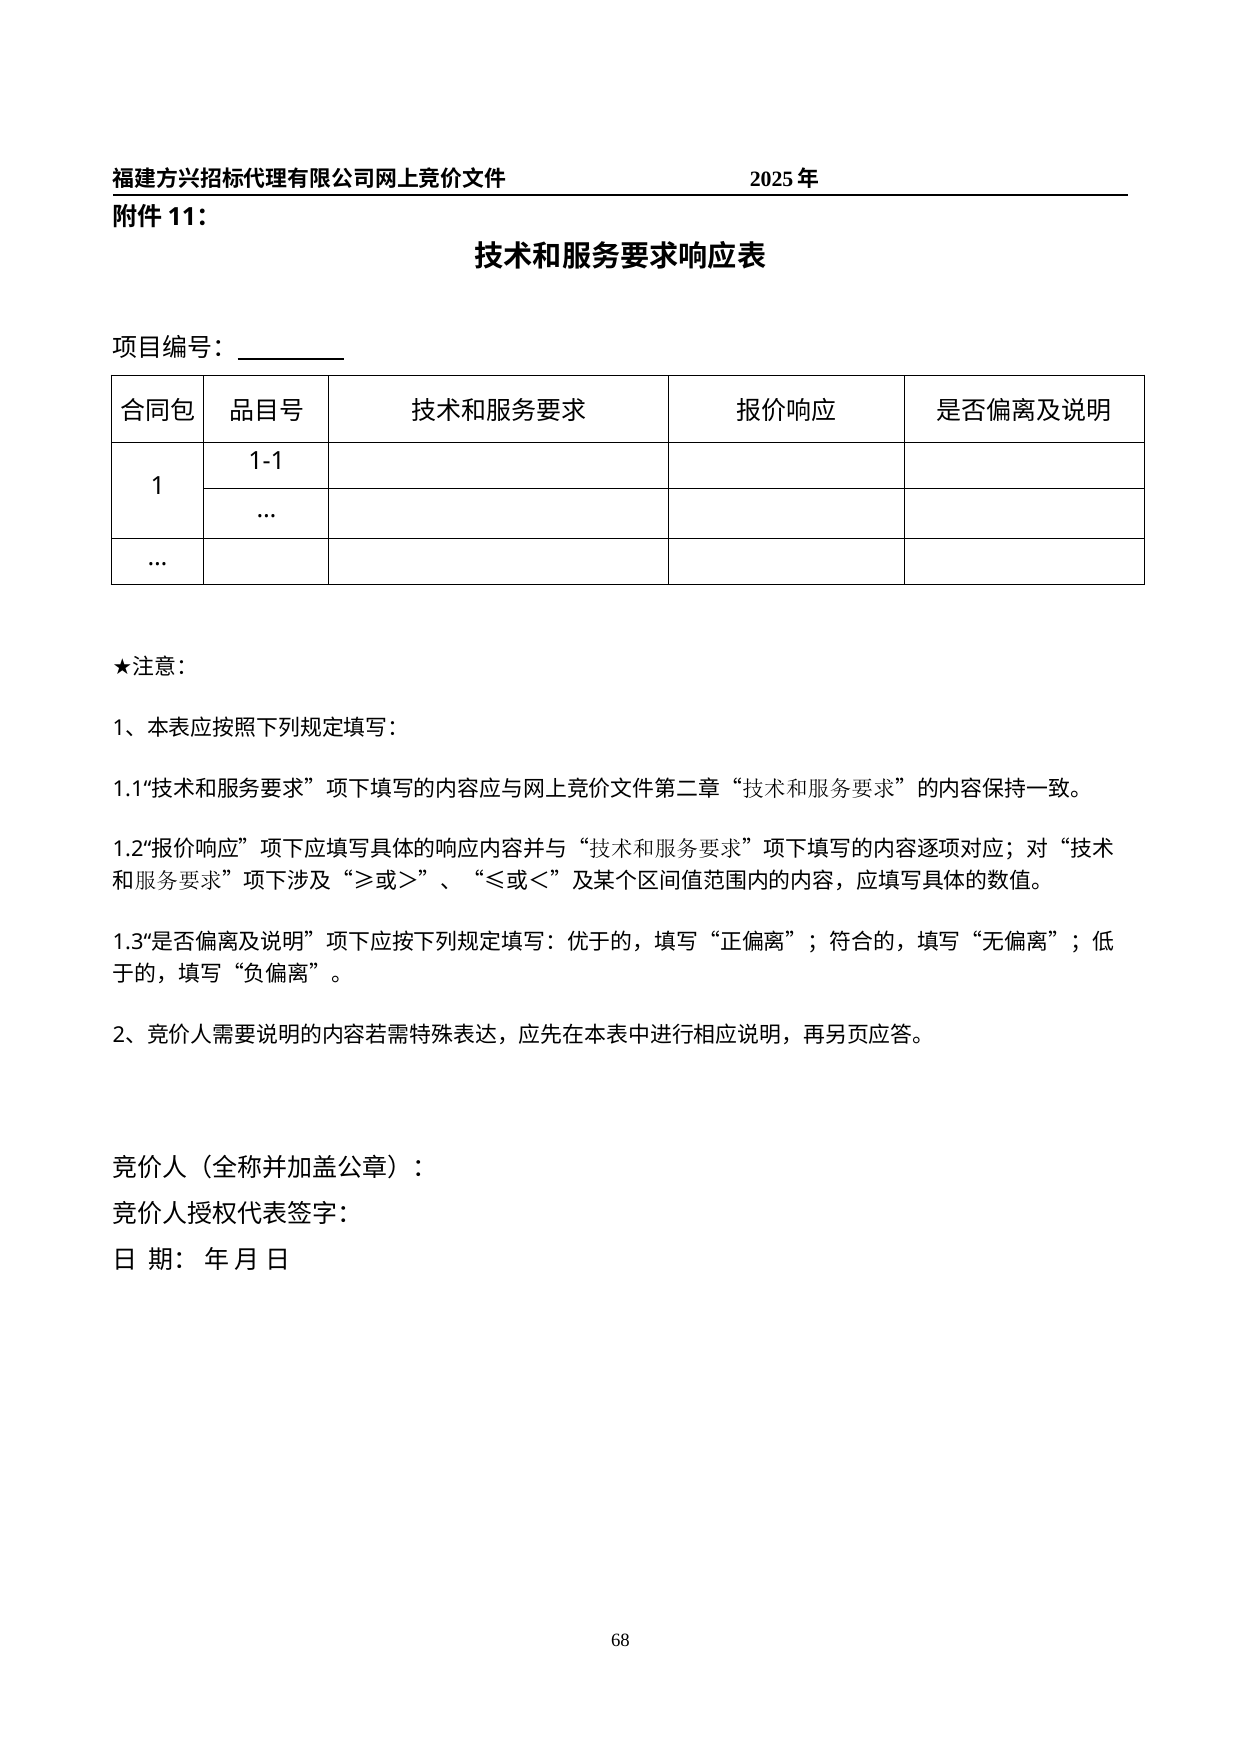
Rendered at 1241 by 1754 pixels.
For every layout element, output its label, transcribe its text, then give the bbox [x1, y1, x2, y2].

table_cell [204, 539, 328, 584]
table_cell [329, 539, 668, 584]
table_header 技术和服务要求 [329, 376, 668, 442]
text ★注意： [112, 649, 1128, 680]
text 项目编号： [112, 327, 1128, 363]
text 日 期： 年 月 日 [112, 1232, 1128, 1278]
text 1.2“报价响应”项下应填写具体的响应内容并与“技术和服务要求”项下填写的内容逐项对应；对“技术和服务要求”项下涉及“≥或＞”、“≤或＜”及某个区间值范围内的内容，应填写具体的数值。 [112, 831, 1128, 895]
table_cell [669, 489, 904, 538]
table_cell [905, 443, 1144, 488]
table_cell [669, 539, 904, 584]
table_header 合同包 [112, 376, 203, 442]
text 1.1“技术和服务要求”项下填写的内容应与网上竞价文件第二章“技术和服务要求”的内容保持一致。 [112, 771, 1128, 802]
text 竞价人（全称并加盖公章）： [112, 1140, 1128, 1186]
text 竞价人授权代表签字： [112, 1186, 1128, 1232]
table_cell 1-1 [204, 443, 328, 488]
table_cell [905, 539, 1144, 584]
table_header 品目号 [204, 376, 328, 442]
table_cell [329, 489, 668, 538]
table_cell … [112, 539, 203, 584]
text 2、竞价人需要说明的内容若需特殊表达，应先在本表中进行相应说明，再另页应答。 [112, 1017, 1128, 1048]
table_header 是否偏离及说明 [905, 376, 1144, 442]
table_header 报价响应 [669, 376, 904, 442]
text 附件11： [112, 196, 1128, 232]
text 1、本表应按照下列规定填写： [112, 709, 1128, 741]
text 技术和服务要求响应表 [112, 232, 1128, 274]
text 1.3“是否偏离及说明”项下应按下列规定填写：优于的，填写“正偏离”；符合的，填写“无偏离”；低于的，填写“负偏离”。 [112, 924, 1128, 987]
table_cell [329, 443, 668, 488]
table_cell [905, 489, 1144, 538]
table_cell [669, 443, 904, 488]
table_cell … [204, 489, 328, 538]
table_cell 1 [112, 443, 203, 538]
